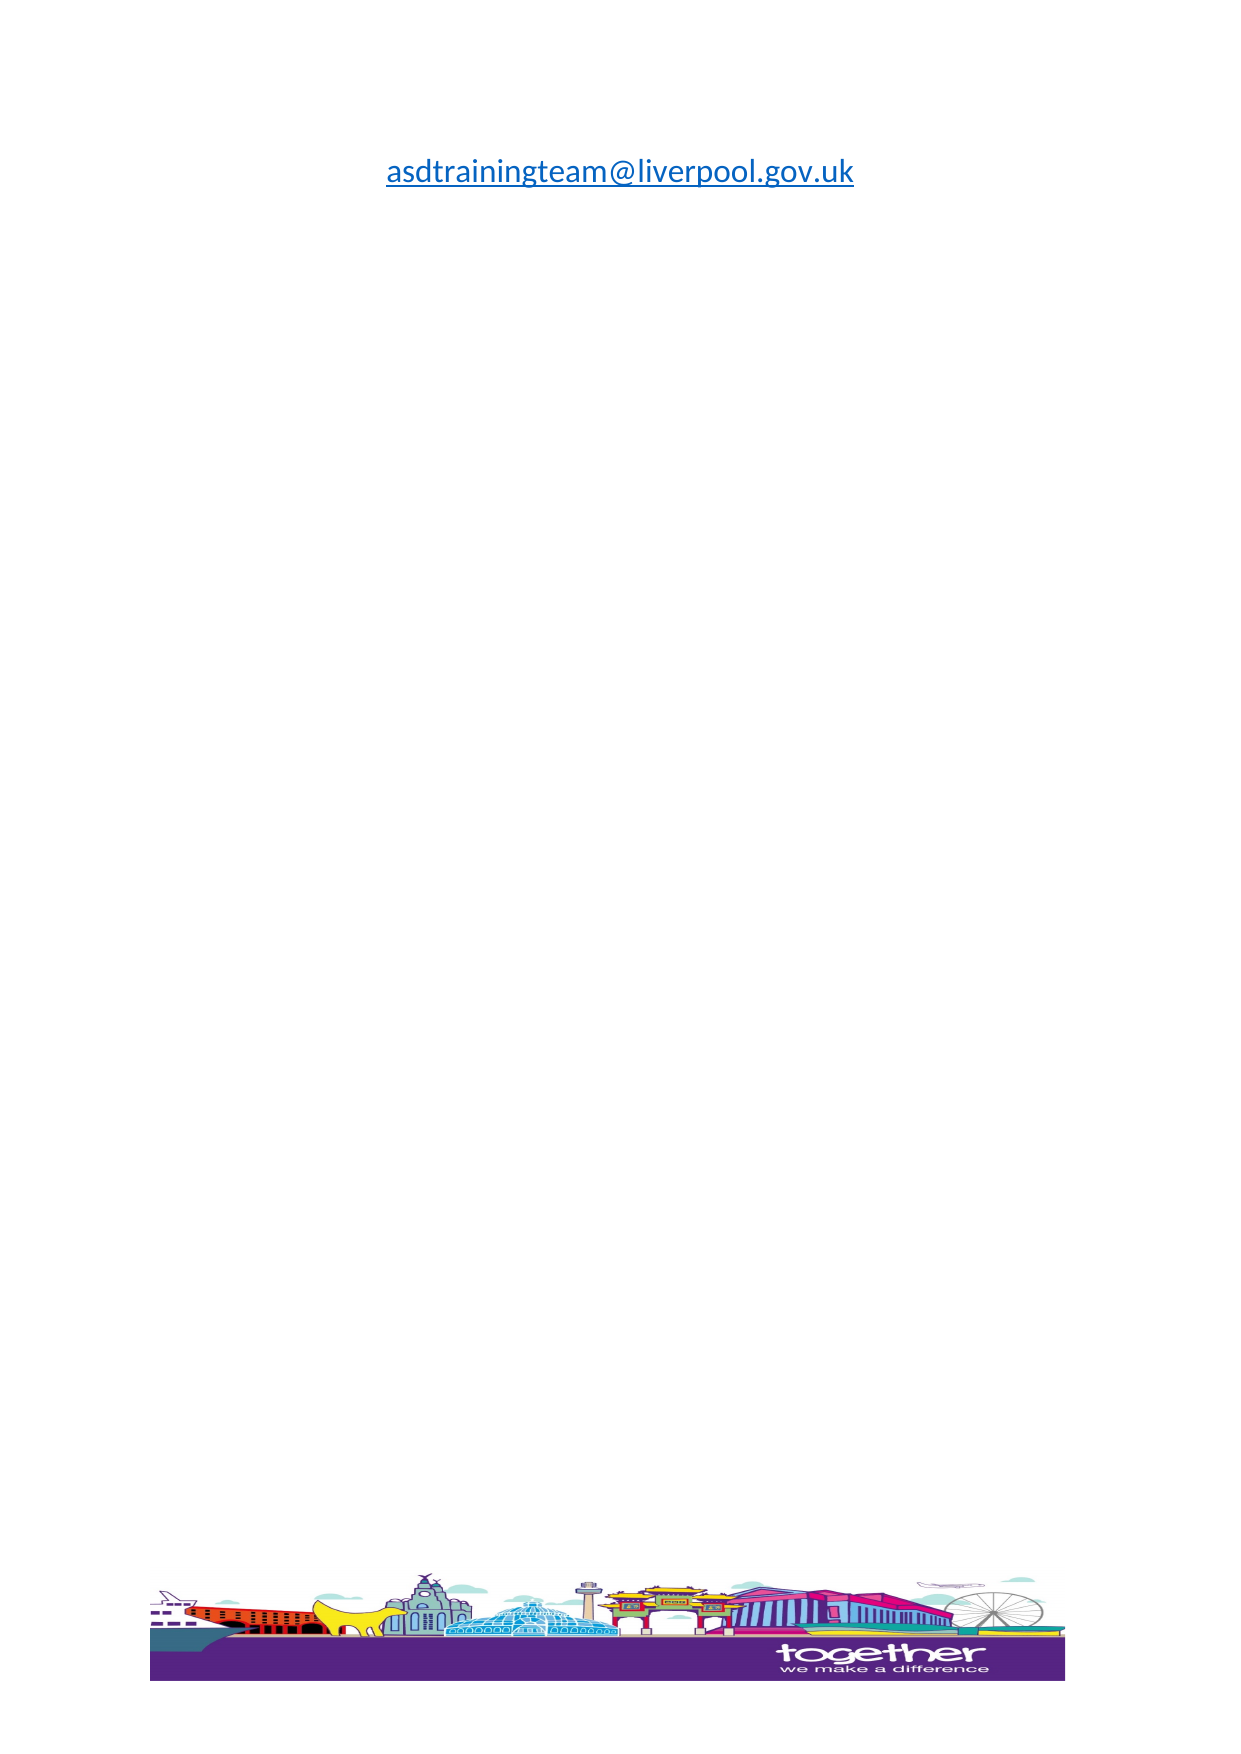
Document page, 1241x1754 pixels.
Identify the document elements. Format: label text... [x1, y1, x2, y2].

picture [150, 1567, 1066, 1681]
text asdtrainingteam@liverpool.gov.uk [150, 150, 1090, 191]
